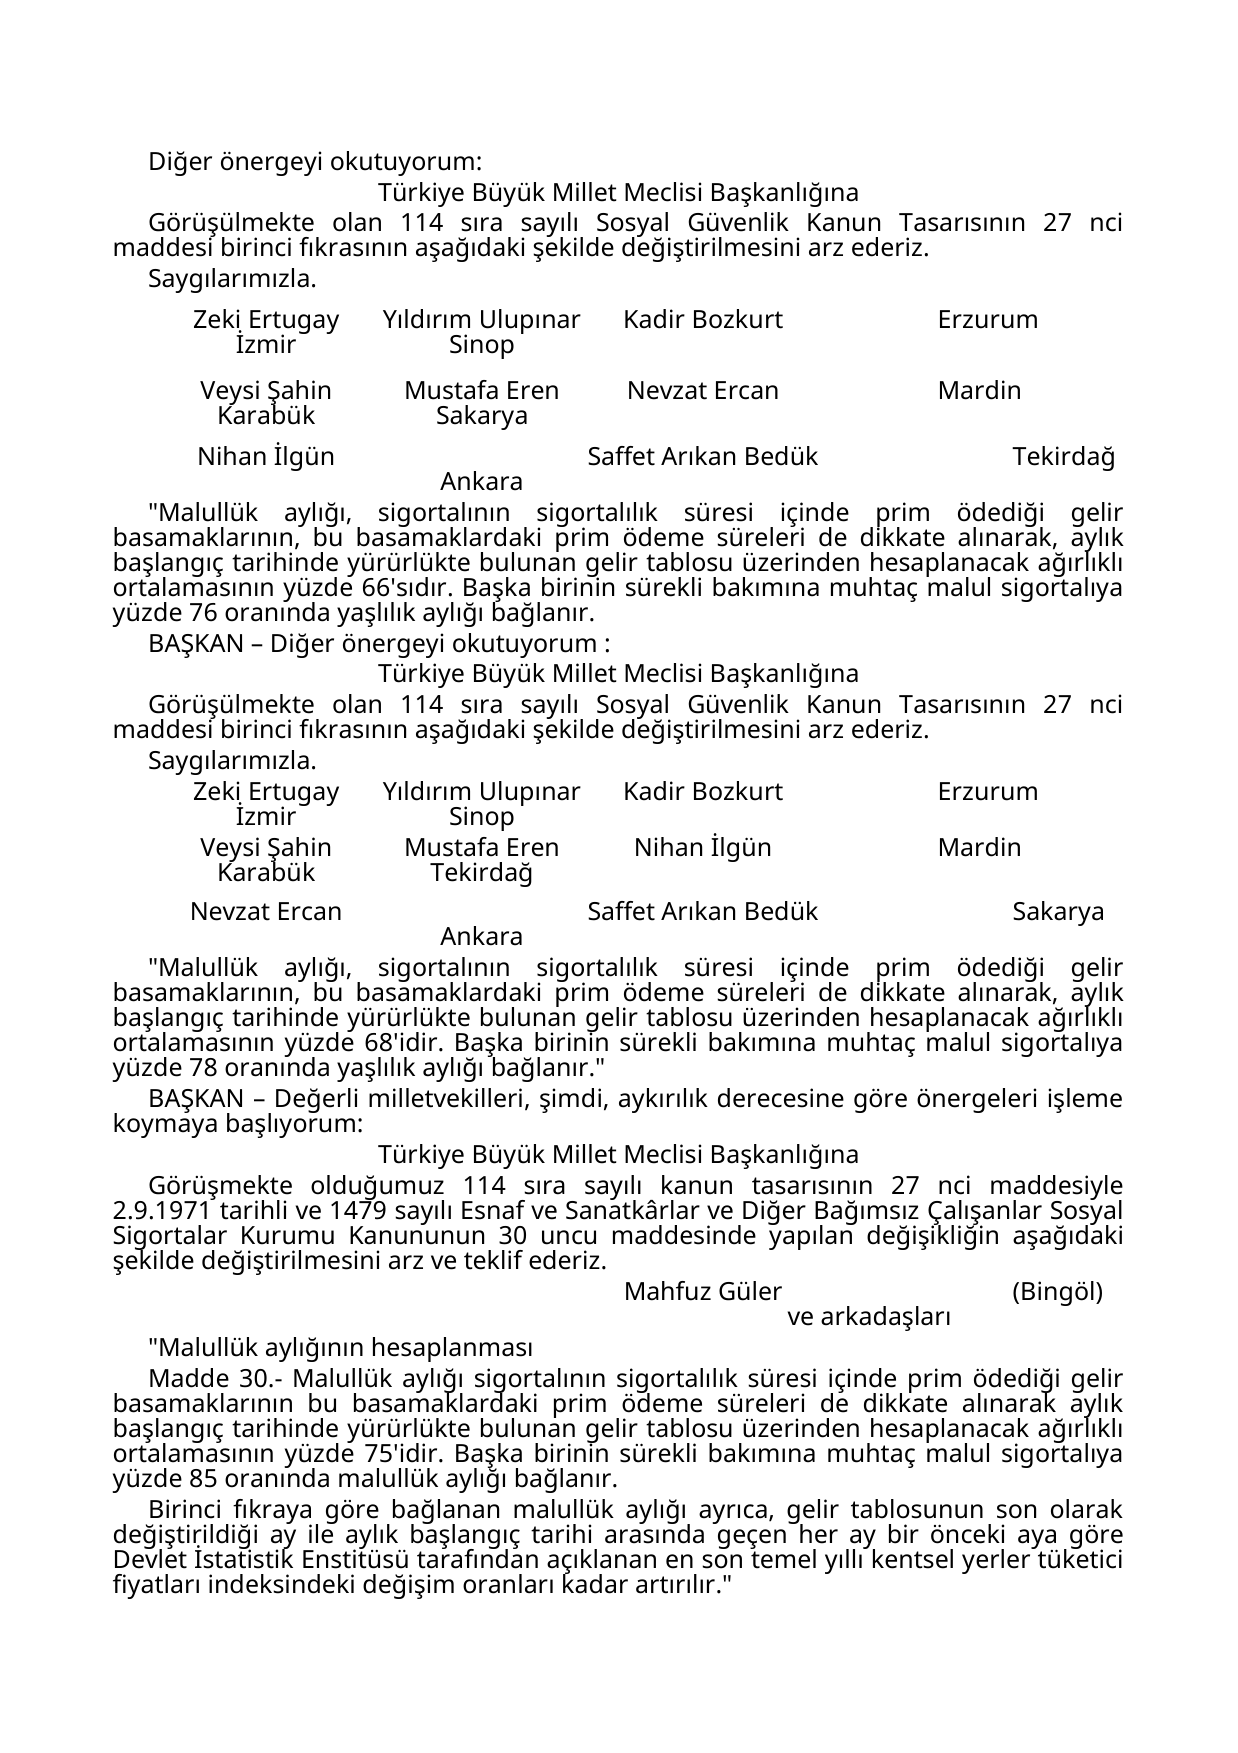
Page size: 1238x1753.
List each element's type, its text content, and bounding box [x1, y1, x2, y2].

text "Malullük aylığı, sigortalının sigortalılık süresi içinde prim ödediği gelir basamaklarının, bu basamaklardaki prim ödeme süreleri de dikkate alınarak, aylık başlangıç tarihinde yürürlükte bulunan gelir tablosu üzerinden hesaplanacak ağırlıklı ortalamasının yüzde 68'idir. Başka birinin sürekli bakımına muhtaç malul sigortalıya yüzde 78 oranında yaşlılık aylığı bağlanır." [112, 957, 1125, 1082]
text Nihan İlgün Saffet Arıkan Bedük Tekirdağ Ankara [112, 445, 1125, 495]
text Birinci fıkraya göre bağlanan malullük aylığı ayrıca, gelir tablosunun son olarak değiştirildiği ay ile aylık başlangıç tarihi arasında geçen her ay bir önceki aya göre Devlet İstatistik Enstitüsü tarafından açıklanan en son temel yıllı kentsel yerler tüketici fiyatları indeksindeki değişim oranları kadar artırılır." [112, 1498, 1125, 1598]
text Türkiye Büyük Millet Meclisi Başkanlığına [112, 1143, 1125, 1168]
text Görüşülmekte olan 114 sıra sayılı Sosyal Güvenlik Kanun Tasarısının 27 nci maddesi birinci fıkrasının aşağıdaki şekilde değiştirilmesini arz ederiz. [112, 694, 1125, 744]
text BAŞKAN – Diğer önergeyi okutuyorum : [112, 632, 1125, 657]
text Veysi Şahin Mustafa Eren Nihan İlgün Mardin Karabük Tekirdağ [112, 837, 1125, 887]
text Veysi Şahin Mustafa Eren Nevzat Ercan Mardin Karabük Sakarya [112, 379, 1125, 429]
text Türkiye Büyük Millet Meclisi Başkanlığına [112, 181, 1125, 206]
text Nevzat Ercan Saffet Arıkan Bedük Sakarya Ankara [112, 901, 1125, 951]
text Görüşmekte olduğumuz 114 sıra sayılı kanun tasarısının 27 nci maddesiyle 2.9.1971 tarihli ve 1479 sayılı Esnaf ve Sanatkârlar ve Diğer Bağımsız Çalışanlar Sosyal Sigortalar Kurumu Kanununun 30 uncu maddesinde yapılan değişikliğin aşağıdaki şekilde değiştirilmesini arz ve teklif ederiz. [112, 1174, 1125, 1274]
text BAŞKAN – Değerli milletvekilleri, şimdi, aykırılık derecesine göre önergeleri işleme koymaya başlıyorum: [112, 1087, 1125, 1137]
text "Malullük aylığı, sigortalının sigortalılık süresi içinde prim ödediği gelir basamaklarının, bu basamaklardaki prim ödeme süreleri de dikkate alınarak, aylık başlangıç tarihinde yürürlükte bulunan gelir tablosu üzerinden hesaplanacak ağırlıklı ortalamasının yüzde 66'sıdır. Başka birinin sürekli bakımına muhtaç malul sigortalıya yüzde 76 oranında yaşlılık aylığı bağlanır. [112, 501, 1125, 626]
text Zeki Ertugay Yıldırım Ulupınar Kadir Bozkurt Erzurum İzmir Sinop [112, 781, 1125, 831]
text Zeki Ertugay Yıldırım Ulupınar Kadir Bozkurt Erzurum İzmir Sinop [112, 309, 1125, 359]
text Türkiye Büyük Millet Meclisi Başkanlığına [112, 663, 1125, 688]
text Mahfuz Güler (Bingöl) ve arkadaşları [112, 1280, 1125, 1330]
text "Malullük aylığının hesaplanması [112, 1336, 1125, 1361]
text Görüşülmekte olan 114 sıra sayılı Sosyal Güvenlik Kanun Tasarısının 27 nci maddesi birinci fıkrasının aşağıdaki şekilde değiştirilmesini arz ederiz. [112, 212, 1125, 262]
text Saygılarımızla. [112, 750, 1125, 775]
text Saygılarımızla. [112, 268, 1125, 293]
text Madde 30.- Malullük aylığı sigortalının sigortalılık süresi içinde prim ödediği gelir basamaklarının bu basamaklardaki prim ödeme süreleri de dikkate alınarak aylık başlangıç tarihinde yürürlükte bulunan gelir tablosu üzerinden hesaplanacak ağırlıklı ortalamasının yüzde 75'idir. Başka birinin sürekli bakımına muhtaç malul sigortalıya yüzde 85 oranında malullük aylığı bağlanır. [112, 1367, 1125, 1492]
text Diğer önergeyi okutuyorum: [112, 150, 1125, 175]
